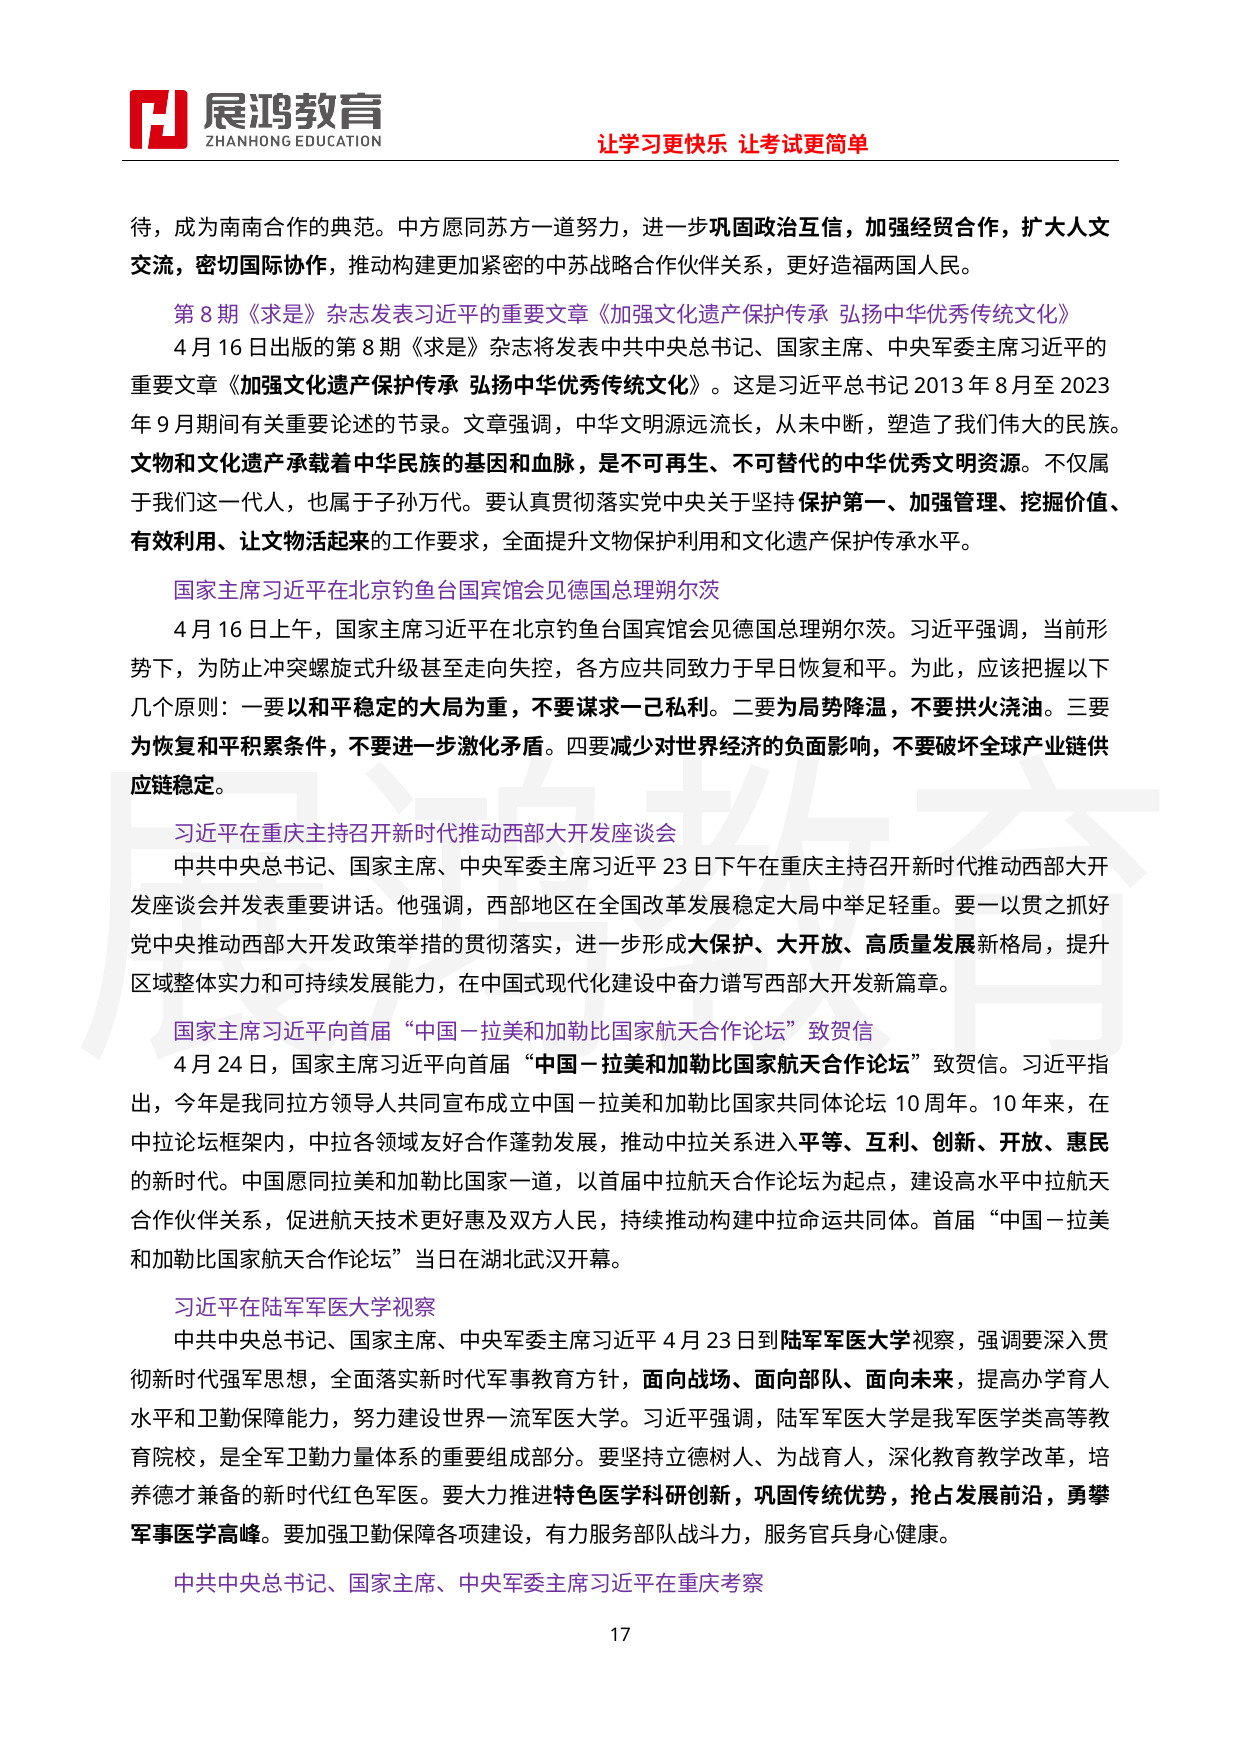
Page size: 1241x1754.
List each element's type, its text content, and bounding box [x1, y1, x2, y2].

text 国家主席习近平在北京钓鱼台国宾馆会见德国总理朔尔茨 [130, 573, 1110, 605]
text 第8期《求是》杂志发表习近平的重要文章《加强文化遗产保护传承 弘扬中华优秀传统文化》 [130, 297, 1110, 329]
text 中共中央总书记、国家主席、中央军委主席习近平4月23日到陆军军医大学视察，强调要深入贯彻新时代强军思想，全面落实新时代军事教育方针，面向战场、面向部队、面向未来，提高办学育人水平和卫勤保障能力，努力建设世界一流军医大学。习近平强调，陆军军医大学是我军医学类高等教育院校，是全军卫勤力量体系的重要组成部分。要坚持立德树人、为战育人，深化教育教学改革，培养德才兼备的新时代红色军医。要大力推进特色医学科研创新，巩固传统优势，抢占发展前沿，勇攀军事医学高峰。要加强卫勤保障各项建设，有力服务部队战斗力，服务官兵身心健康。 [130, 1322, 1110, 1549]
text 习近平在重庆主持召开新时代推动西部大开发座谈会 [130, 816, 1110, 848]
text 习近平在陆军军医大学视察 [130, 1290, 1110, 1322]
text 4月24日，国家主席习近平向首届“中国－拉美和加勒比国家航天合作论坛”致贺信。习近平指出，今年是我同拉方领导人共同宣布成立中国－拉美和加勒比国家共同体论坛10周年。10年来，在中拉论坛框架内，中拉各领域友好合作蓬勃发展，推动中拉关系进入平等、互利、创新、开放、惠民的新时代。中国愿同拉美和加勒比国家一道，以首届中拉航天合作论坛为起点，建设高水平中拉航天合作伙伴关系，促进航天技术更好惠及双方人民，持续推动构建中拉命运共同体。首届“中国－拉美和加勒比国家航天合作论坛”当日在湖北武汉开幕。 [130, 1046, 1110, 1274]
text 中共中央总书记、国家主席、中央军委主席习近平在重庆考察 [130, 1566, 1110, 1598]
text 4月16日出版的第8期《求是》杂志将发表中共中央总书记、国家主席、中央军委主席习近平的重要文章《加强文化遗产保护传承 弘扬中华优秀传统文化》。这是习近平总书记2013年8月至2023年9月期间有关重要论述的节录。文章强调，中华文明源远流长，从未中断，塑造了我们伟大的民族。文物和文化遗产承载着中华民族的基因和血脉，是不可再生、不可替代的中华优秀文明资源。不仅属于我们这一代人，也属于子孙万代。要认真贯彻落实党中央关于坚持保护第一、加强管理、挖掘价值、有效利用、让文物活起来的工作要求，全面提升文物保护利用和文化遗产保护传承水平。 [130, 329, 1110, 556]
text 国家主席习近平向首届“中国－拉美和加勒比国家航天合作论坛”致贺信 [130, 1014, 1110, 1046]
text 中共中央总书记、国家主席、中央军委主席习近平23日下午在重庆主持召开新时代推动西部大开发座谈会并发表重要讲话。他强调，西部地区在全国改革发展稳定大局中举足轻重。要一以贯之抓好党中央推动西部大开发政策举措的贯彻落实，进一步形成大保护、大开放、高质量发展新格局，提升区域整体实力和可持续发展能力，在中国式现代化建设中奋力谱写西部大开发新篇章。 [130, 848, 1110, 998]
picture [129, 90, 382, 149]
text 4月16日上午，国家主席习近平在北京钓鱼台国宾馆会见德国总理朔尔茨。习近平强调，当前形势下，为防止冲突螺旋式升级甚至走向失控，各方应共同致力于早日恢复和平。为此，应该把握以下几个原则：一要以和平稳定的大局为重，不要谋求一己私利。二要为局势降温，不要拱火浇油。三要为恢复和平积累条件，不要进一步激化矛盾。四要减少对世界经济的负面影响，不要破坏全球产业链供应链稳定。 [130, 611, 1110, 800]
